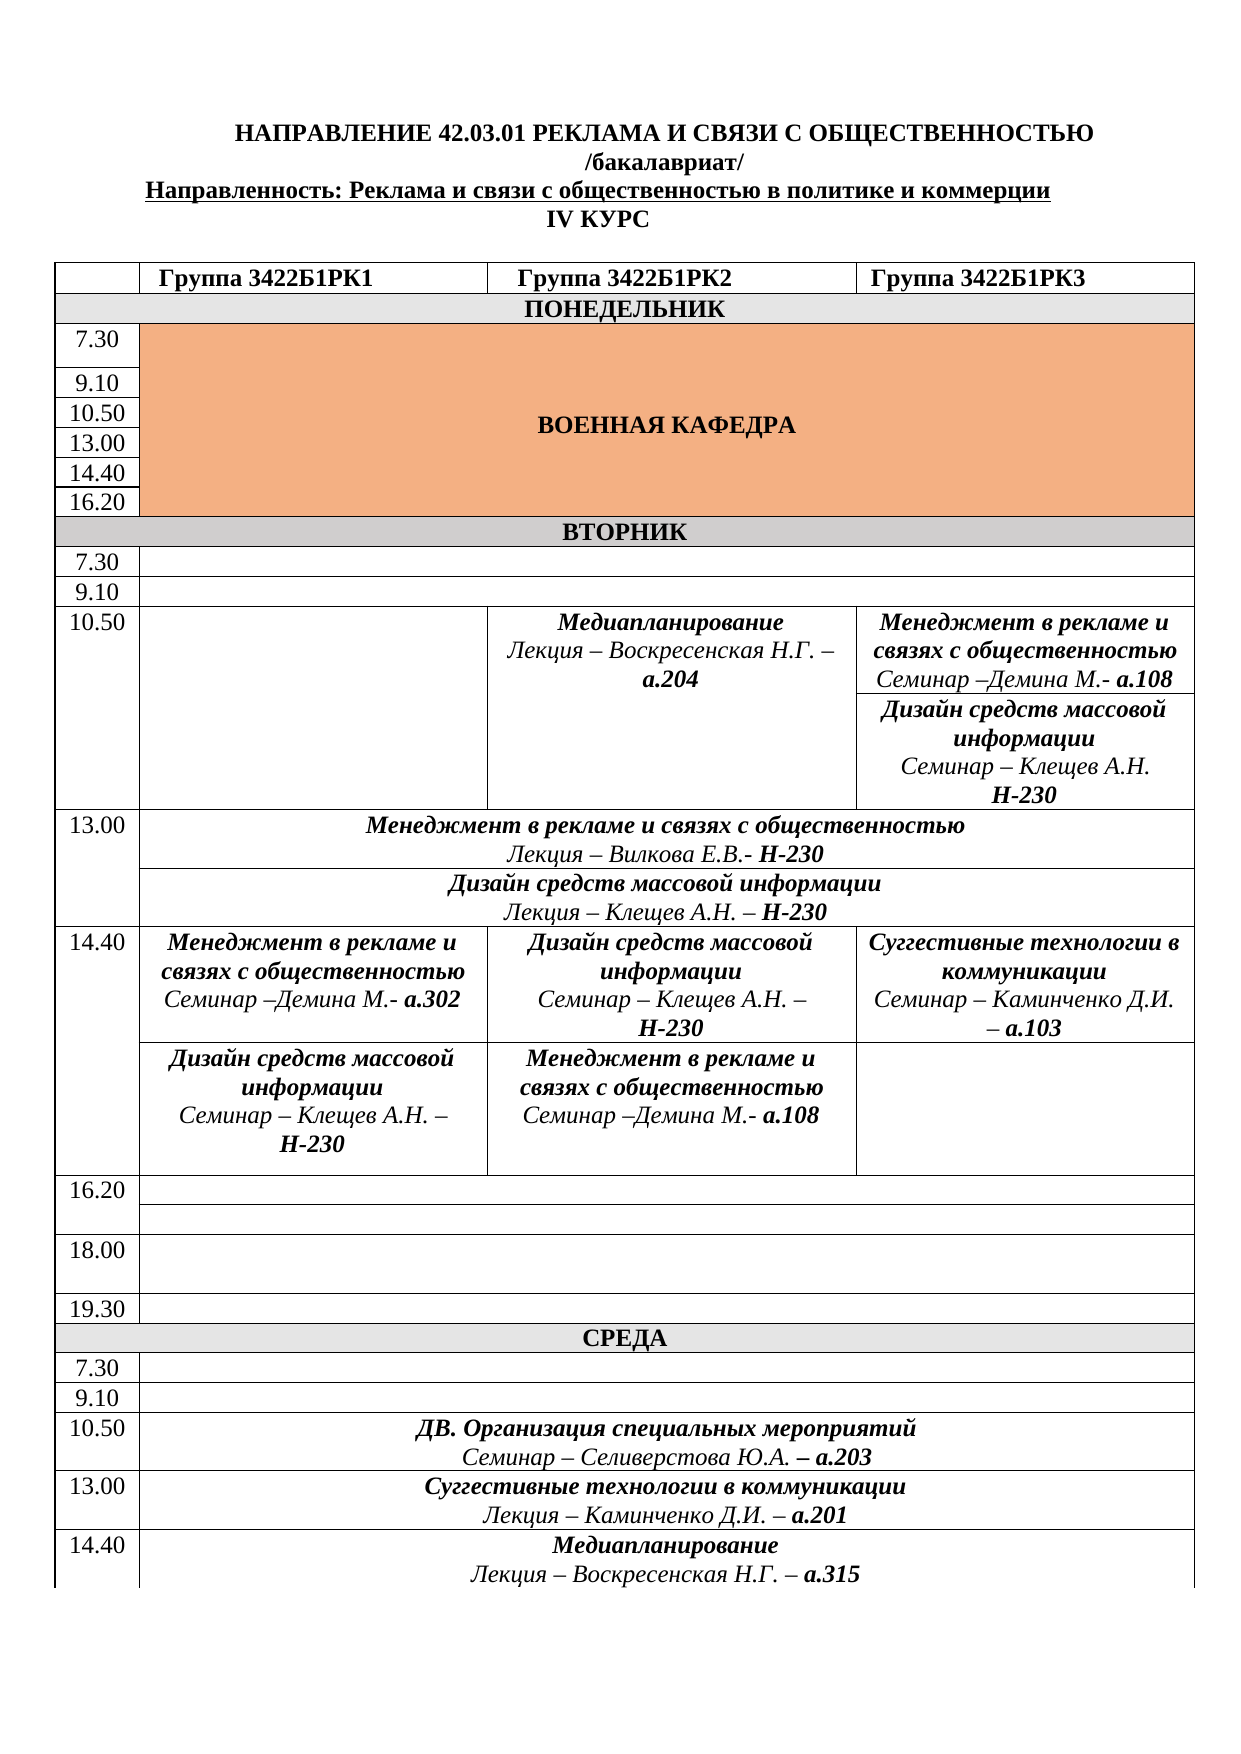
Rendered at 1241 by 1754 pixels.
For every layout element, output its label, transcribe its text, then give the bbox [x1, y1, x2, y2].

table_header Группа 3422Б1РК2 [488, 263, 856, 293]
table_cell 7.30 [56, 1353, 139, 1382]
table_cell 13.00 [56, 428, 139, 457]
text IV КУРС [44, 204, 1152, 233]
table_cell Дизайн средств массовой информации Семинар – Клещев А.Н. Н-230 [857, 694, 1194, 809]
table_header Группа 3422Б1РК3 [857, 263, 1194, 293]
table_cell 14.40 [56, 927, 139, 1174]
table_cell Дизайн средств массовой информации Лекция – Клещев А.Н. – Н-230 [140, 869, 1194, 926]
table_cell ДВ. Организация специальных мероприятий Семинар – Селиверстова Ю.А. – а.203 [140, 1413, 1194, 1470]
table_cell ВТОРНИК [56, 517, 1194, 546]
table_cell [140, 1205, 1194, 1234]
table_cell 7.30 [56, 324, 139, 367]
table_cell Суггестивные технологии в коммуникации Семинар – Каминченко Д.И. – а.103 [857, 927, 1194, 1042]
table_cell Менеджмент в рекламе и связях с общественностью Лекция – Вилкова Е.В.- Н-230 [140, 810, 1194, 867]
table_cell 13.00 [56, 810, 139, 926]
table_cell 9.10 [56, 368, 139, 397]
table_cell [140, 1176, 1194, 1204]
table_cell [140, 1235, 1194, 1293]
table_cell [857, 1043, 1194, 1174]
table_cell 16.20 [56, 488, 139, 516]
table_cell Суггестивные технологии в коммуникации Лекция – Каминченко Д.И. – а.201 [140, 1471, 1194, 1529]
table_cell 13.00 [56, 1471, 139, 1529]
table_cell [140, 1383, 1194, 1412]
table_cell 14.40 [56, 1530, 139, 1587]
table_cell Дизайн средств массовой информации Семинар – Клещев А.Н. – Н-230 [140, 1043, 487, 1174]
table_cell 7.30 [56, 547, 139, 576]
table_cell Менеджмент в рекламе и связях с общественностью Семинар –Демина М.- а.108 [488, 1043, 856, 1174]
table_cell 9.10 [56, 1383, 139, 1412]
table_cell 10.50 [56, 1413, 139, 1470]
table_cell Менеджмент в рекламе и связях с общественностью Семинар –Демина М.- а.302 [140, 927, 487, 1042]
table_cell 14.40 [56, 458, 139, 486]
table_cell 16.20 [56, 1176, 139, 1234]
table_cell [140, 577, 1194, 606]
table_cell СРЕДА [56, 1324, 1194, 1352]
table_cell ПОНЕДЕЛЬНИК [56, 294, 1194, 323]
table_cell Медиапланирование Лекция – Воскресенская Н.Г. – а.315 [140, 1530, 1194, 1587]
table_header Группа 3422Б1РК1 [140, 263, 487, 293]
table_cell 19.30 [56, 1294, 139, 1322]
table_cell 9.10 [56, 577, 139, 606]
table_cell [140, 1294, 1194, 1322]
table_cell Медиапланирование Лекция – Воскресенская Н.Г. – а.204 [488, 607, 856, 809]
table_cell 18.00 [56, 1235, 139, 1293]
table_header [56, 263, 139, 293]
table_cell 10.50 [56, 607, 139, 809]
text Направленность: Реклама и связи с общественностью в политике и коммерции [44, 176, 1152, 204]
table_cell 10.50 [56, 398, 139, 427]
table_cell [140, 547, 1194, 576]
table_cell [140, 607, 487, 809]
table_cell [140, 1353, 1194, 1382]
table_cell Менеджмент в рекламе и связях с общественностью Семинар –Демина М.- а.108 [857, 607, 1194, 693]
table_cell ВОЕННАЯ КАФЕДРА [140, 324, 1194, 516]
text НАПРАВЛЕНИЕ 42.03.01 РЕКЛАМА И СВЯЗИ С ОБЩЕСТВЕННОСТЬЮ /бакалавриат/ [177, 118, 1152, 176]
table_cell Дизайн средств массовой информации Семинар – Клещев А.Н. – Н-230 [488, 927, 856, 1042]
